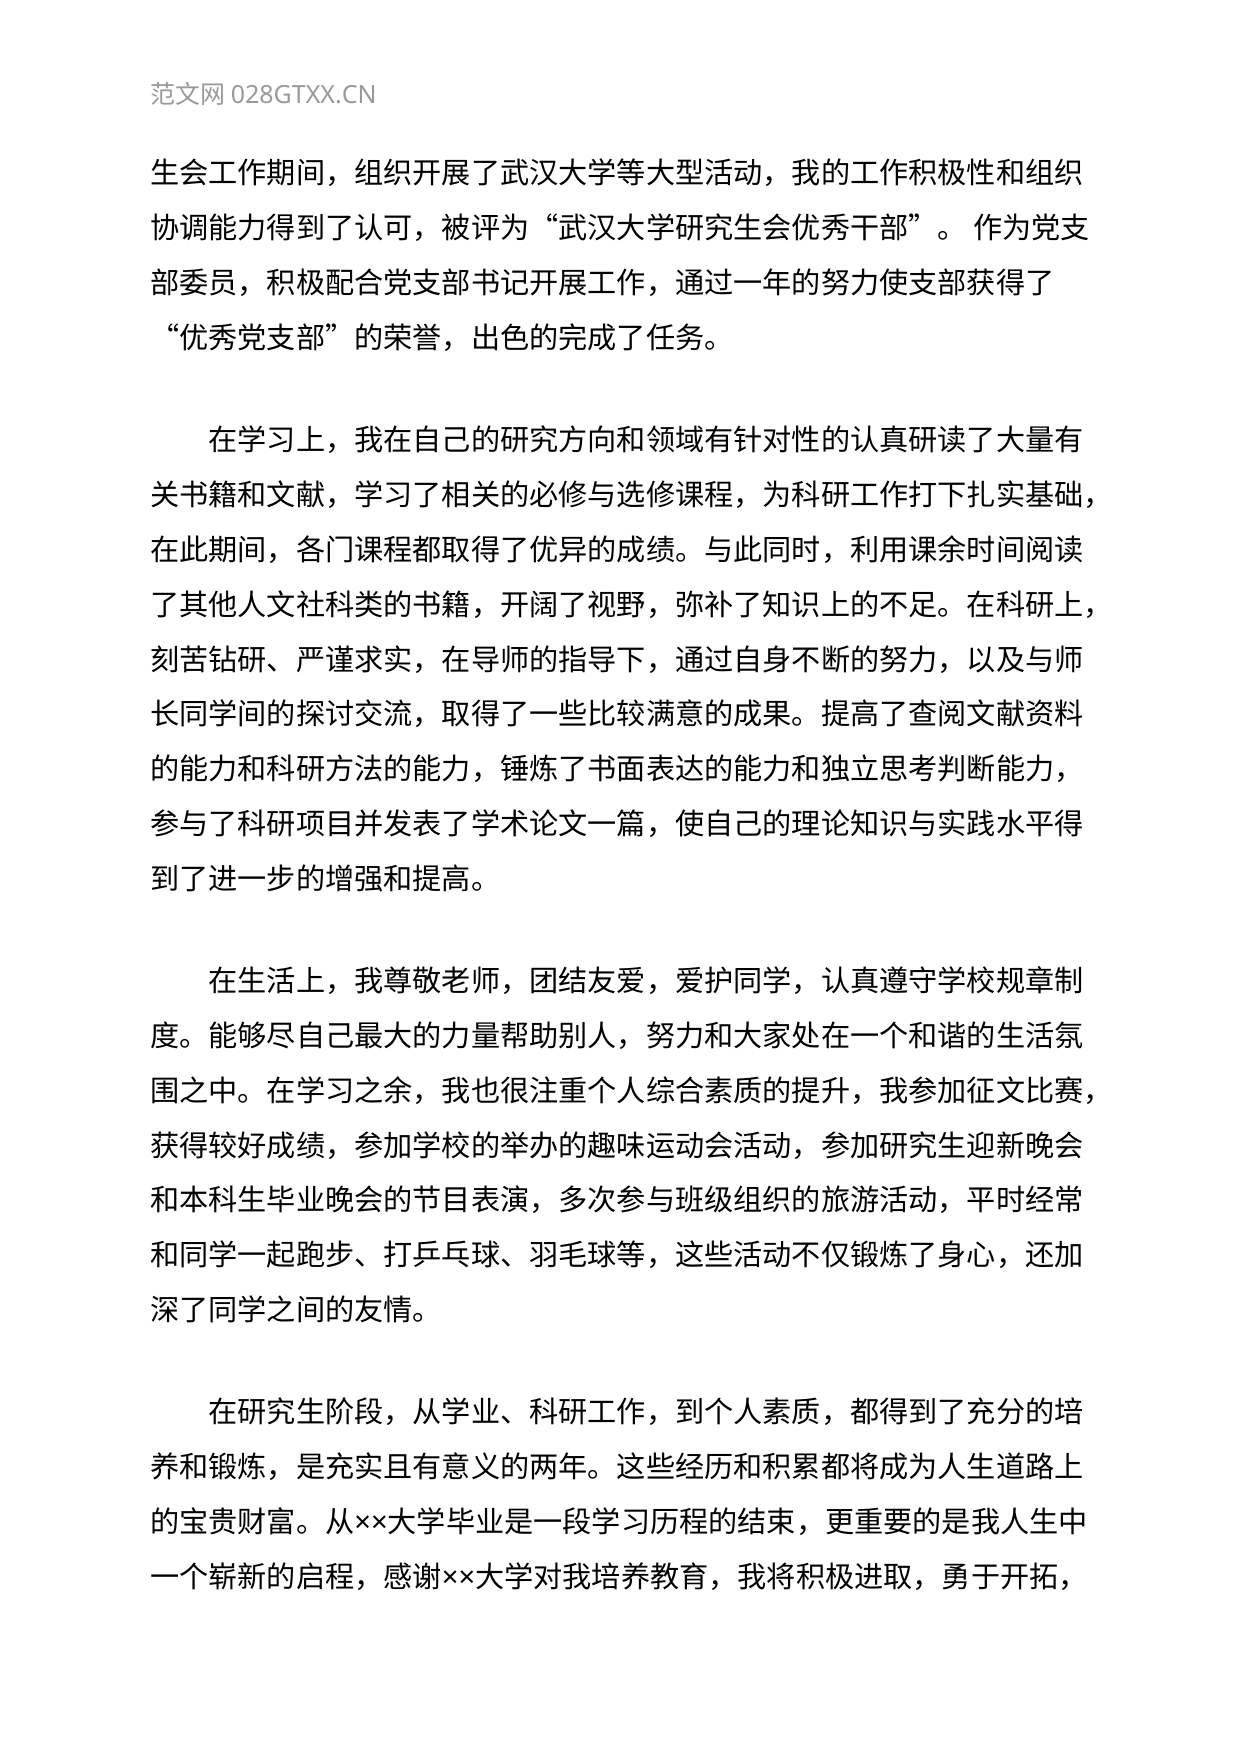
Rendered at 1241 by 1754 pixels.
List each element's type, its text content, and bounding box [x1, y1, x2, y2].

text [150, 1388, 1090, 1596]
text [150, 150, 1090, 357]
text 在学习上，我在自己的研究方向和领域有针对性的认真研读了大量有关书籍和文献，学习了相关的必修与选修课程，为科研工作打下扎实基础，在此期间，各门课程都取得了优异的成绩。与此同时，利用课余时间阅读了其他人文社科类的书籍，开阔了视野，弥补了知识上的不足。在科研上，刻苦钻研、严谨求实，在导师的指导下，通过自身不断的努力，以及与师长同学间的探讨交流，取得了一些比较满意的成果。提高了查阅文献资料的能力和科研方法的能力，锤炼了书面表达的能力和独立思考判断能力，参与了科研项目并发表了学术论文一篇，使自己的理论知识与实践水平得到了进一步的增强和提高。 [150, 416, 1090, 898]
text 在生活上，我尊敬老师，团结友爱，爱护同学，认真遵守学校规章制度。能够尽自己最大的力量帮助别人，努力和大家处在一个和谐的生活氛围之中。在学习之余，我也很注重个人综合素质的提升，我参加征文比赛，获得较好成绩，参加学校的举办的趣味运动会活动，参加研究生迎新晚会和本科生毕业晚会的节目表演，多次参与班级组织的旅游活动，平时经常和同学一起跑步、打乒乓球、羽毛球等，这些活动不仅锻炼了身心，还加深了同学之间的友情。 [150, 957, 1090, 1329]
